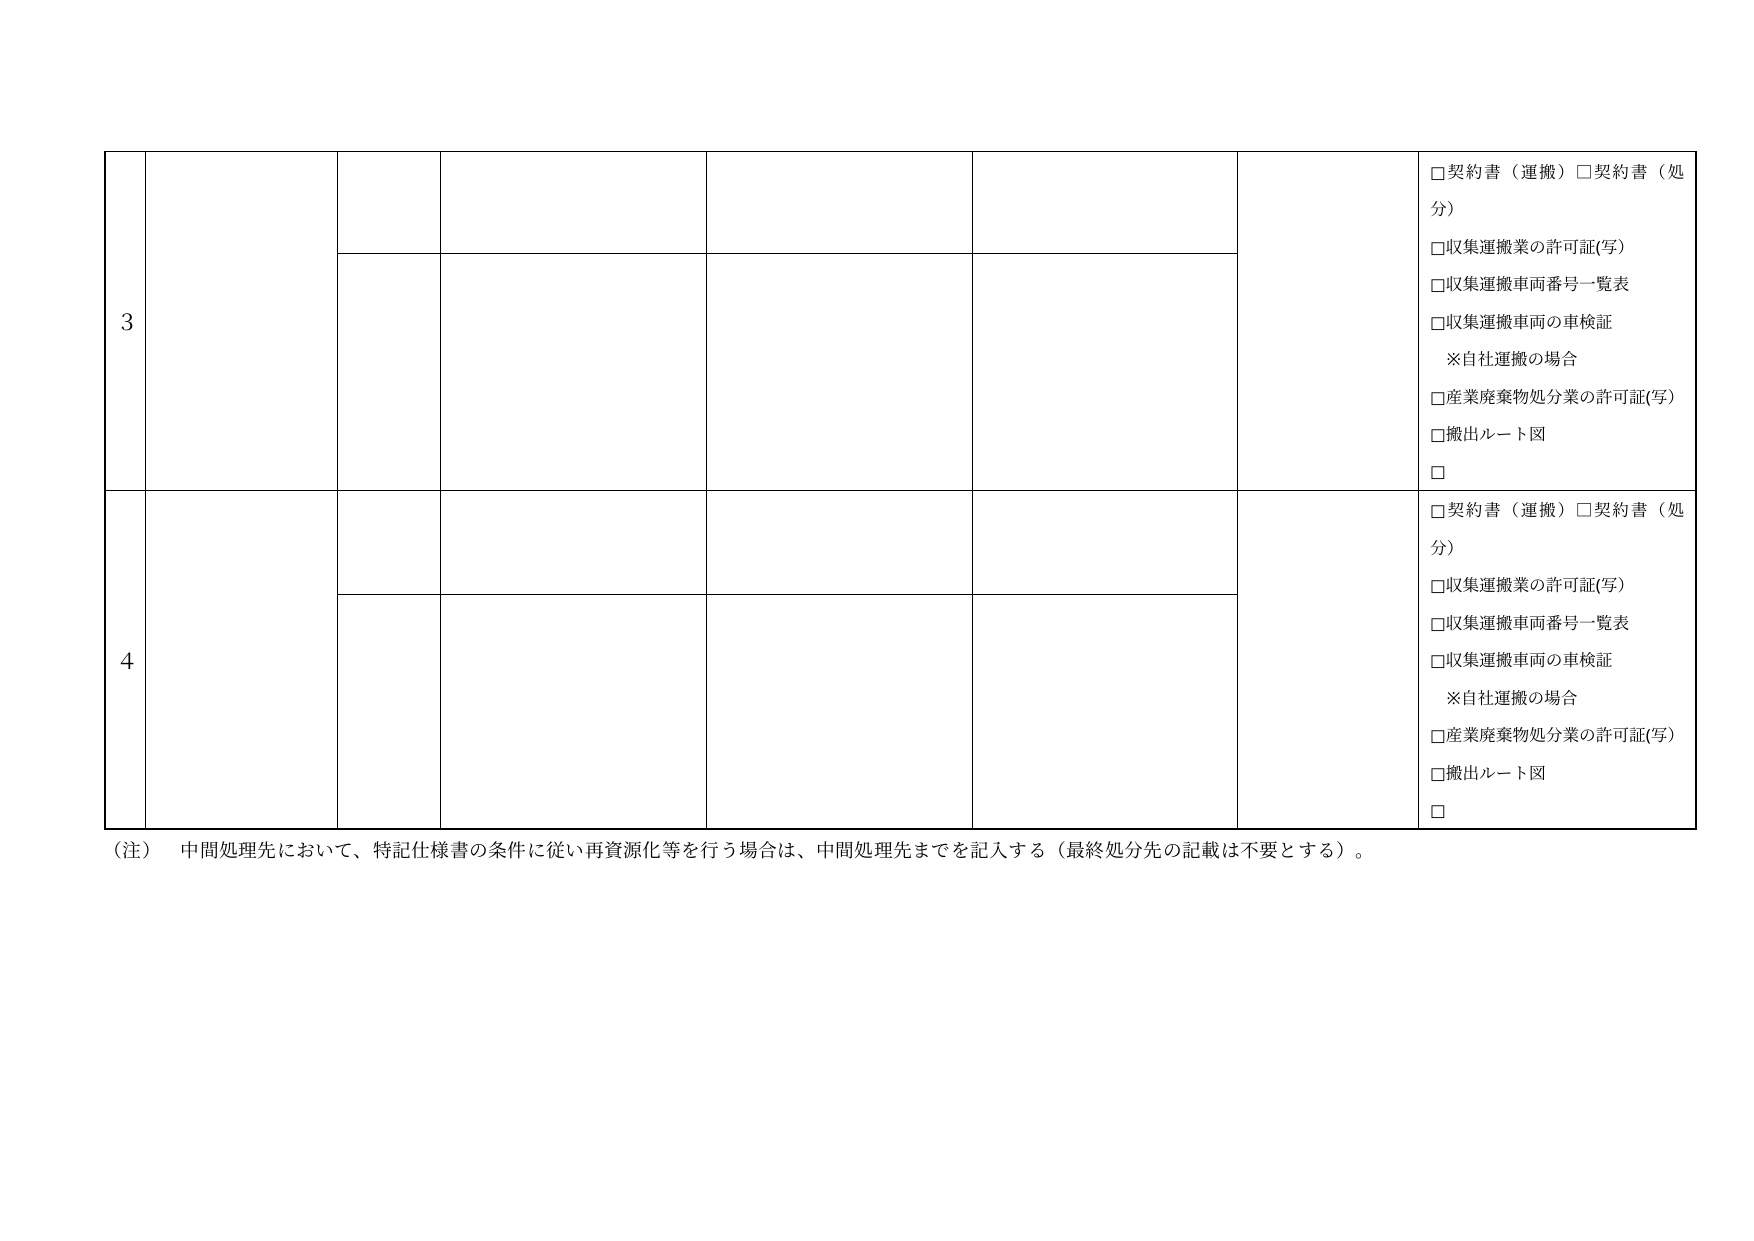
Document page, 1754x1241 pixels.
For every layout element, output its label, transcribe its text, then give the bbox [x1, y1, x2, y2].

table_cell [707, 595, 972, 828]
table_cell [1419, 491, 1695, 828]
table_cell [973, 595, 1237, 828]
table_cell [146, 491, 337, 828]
text （注） 中間処理先において、特記仕様書の条件に従い再資源化等を行う場合は、中間処理先までを記入する（最終処分先の記載は不要とする）。 [103, 830, 1606, 868]
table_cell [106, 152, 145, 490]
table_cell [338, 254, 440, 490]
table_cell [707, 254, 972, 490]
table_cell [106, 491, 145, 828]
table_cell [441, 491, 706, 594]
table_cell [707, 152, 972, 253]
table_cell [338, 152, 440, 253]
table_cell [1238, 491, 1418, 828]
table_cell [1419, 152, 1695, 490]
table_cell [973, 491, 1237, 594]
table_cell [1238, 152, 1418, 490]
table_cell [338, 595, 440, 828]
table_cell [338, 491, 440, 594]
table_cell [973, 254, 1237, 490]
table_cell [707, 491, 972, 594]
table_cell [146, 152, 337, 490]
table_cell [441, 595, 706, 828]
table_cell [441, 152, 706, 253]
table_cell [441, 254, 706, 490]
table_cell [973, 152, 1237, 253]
